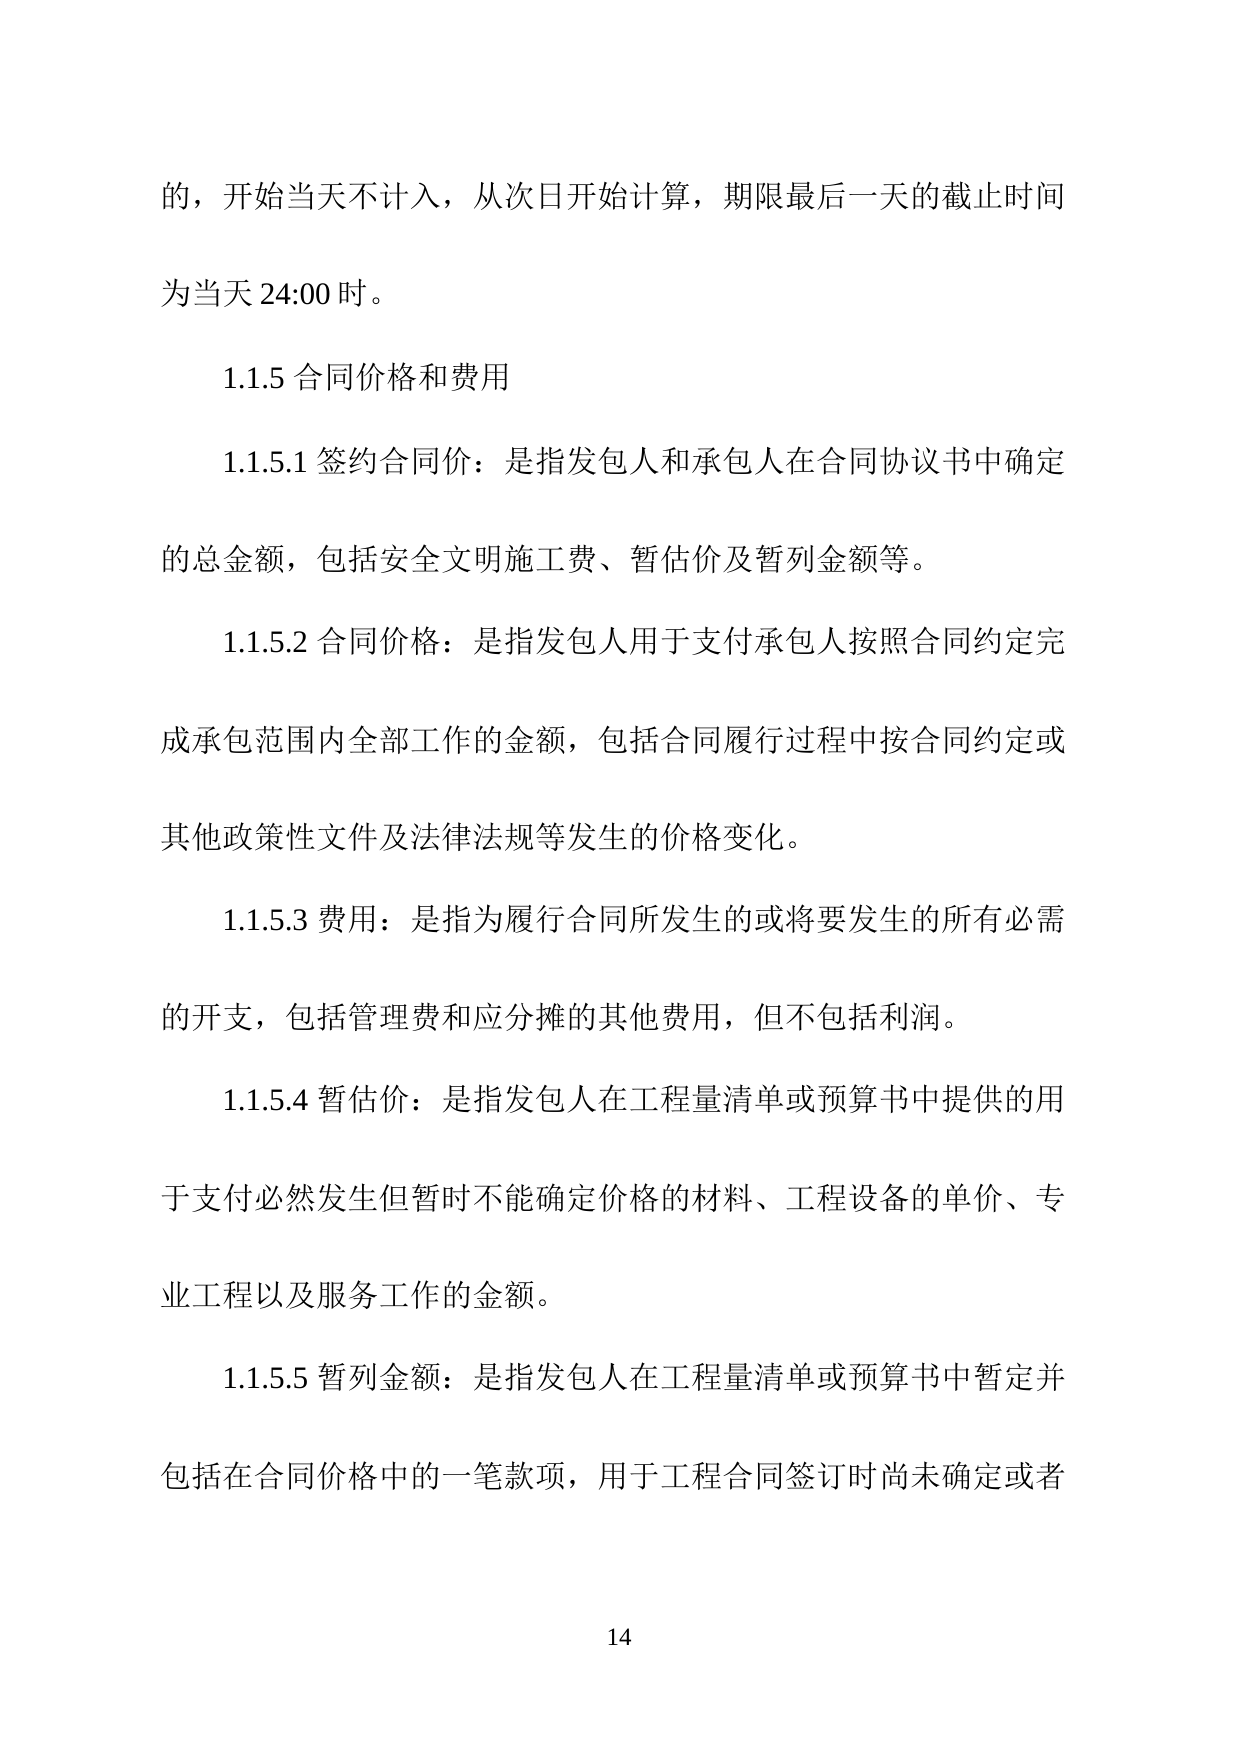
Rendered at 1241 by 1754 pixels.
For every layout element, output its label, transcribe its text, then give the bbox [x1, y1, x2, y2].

text 1.1.5.4 暂估价：是指发包人在工程量清单或预算书中提供的用于支付必然发生但暂时不能确定价格的材料、工程设备的单价、专业工程以及服务工作的金额。 [159, 1066, 1078, 1326]
text 1.1.5 合同价格和费用 [159, 343, 1078, 408]
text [159, 162, 1078, 324]
text 1.1.5.2 合同价格：是指发包人用于支付承包人按照合同约定完成承包范围内全部工作的金额，包括合同履行过程中按合同约定或其他政策性文件及法律法规等发生的价格变化。 [159, 608, 1078, 868]
text 1.1.5.3 费用：是指为履行合同所发生的或将要发生的所有必需的开支，包括管理费和应分摊的其他费用，但不包括利润。 [159, 886, 1078, 1048]
text 1.1.5.1 签约合同价：是指发包人和承包人在合同协议书中确定的总金额，包括安全文明施工费、暂估价及暂列金额等。 [159, 427, 1078, 590]
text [159, 1344, 1078, 1506]
